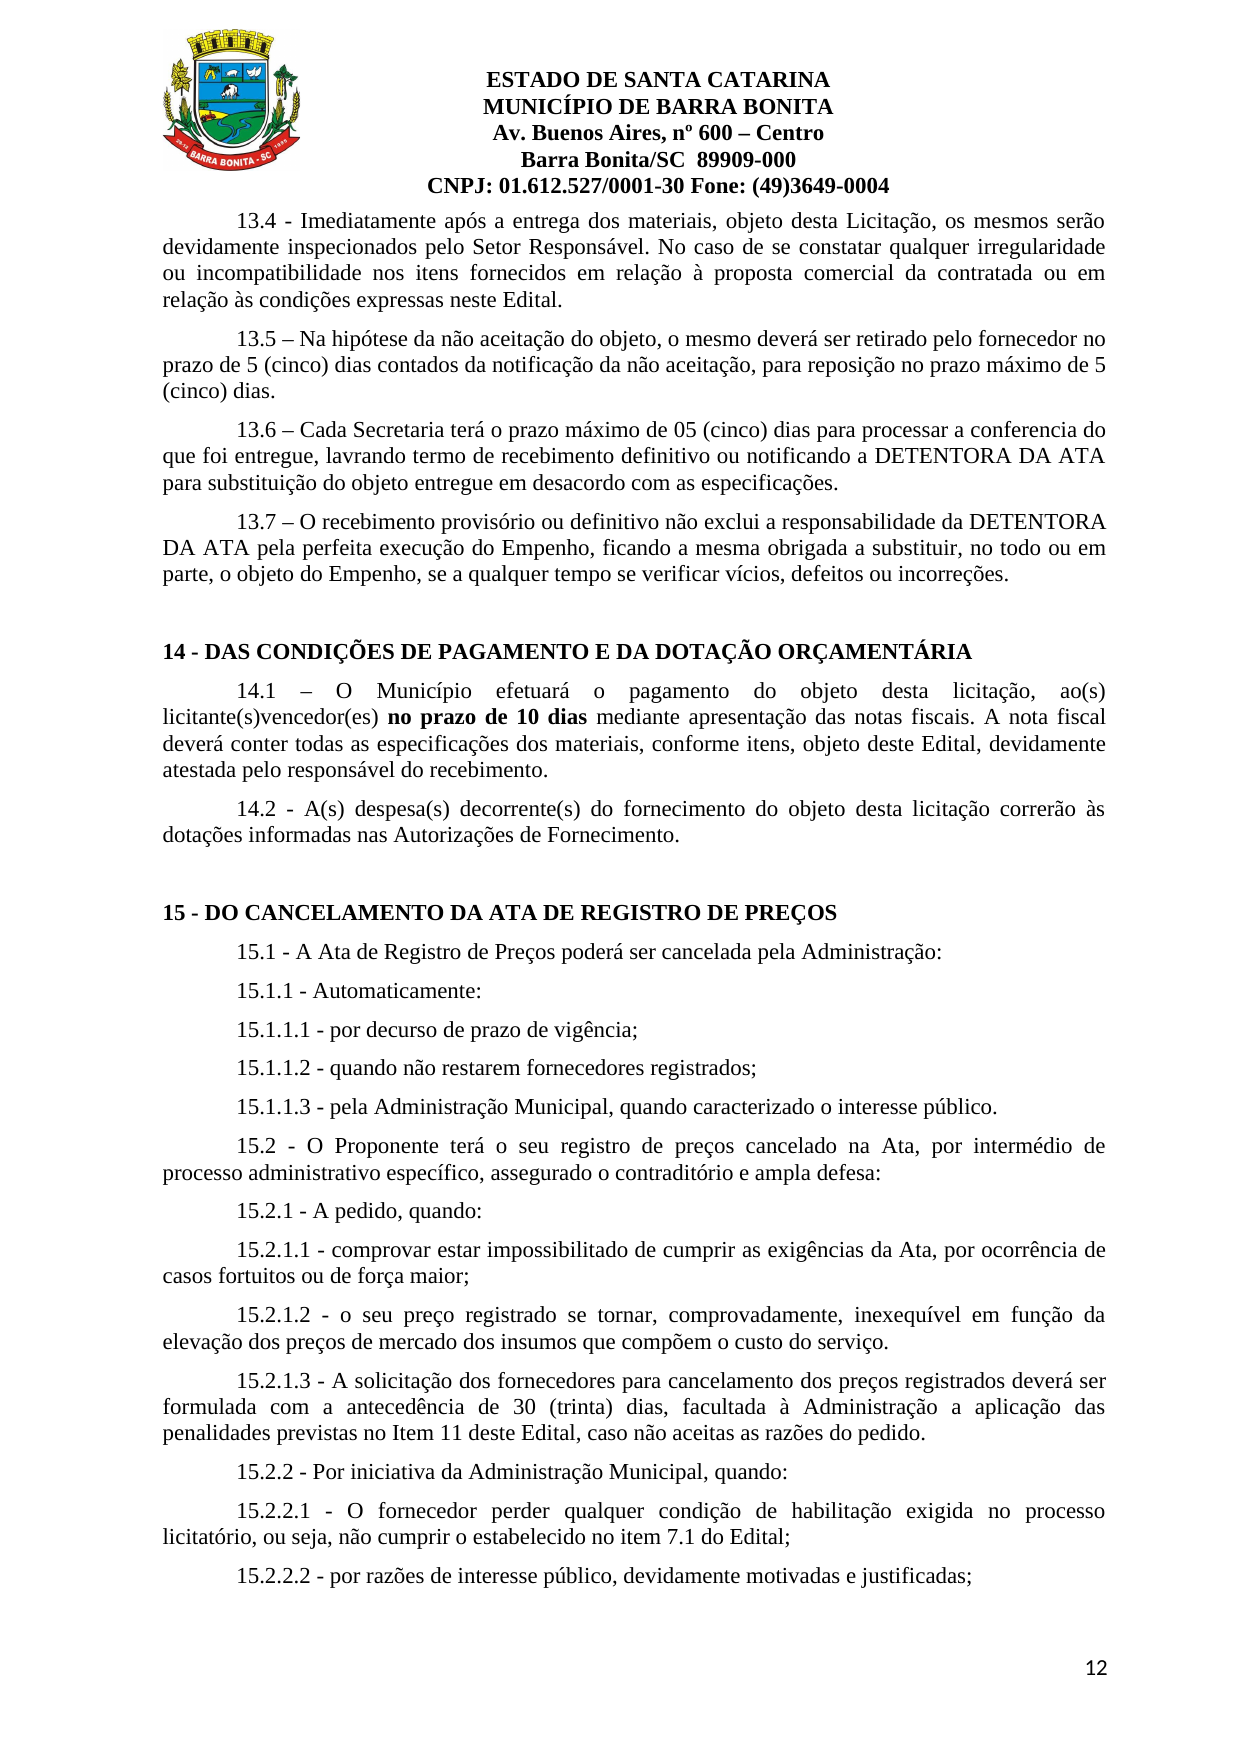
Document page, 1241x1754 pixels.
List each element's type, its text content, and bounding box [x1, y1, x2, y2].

text 13.6 – Cada Secretaria terá o prazo máximo de 05 (cinco) dias para processar a conferencia do que foi entregue, lavrando termo de recebimento definitivo ou notificando a DETENTORA DA ATA para substituição do objeto entregue em desacordo com as especificações. [162, 416, 1107, 495]
text 15 - DO CANCELAMENTO DA ATA DE REGISTRO DE PREÇOS [162, 899, 1107, 925]
text 13.4 - Imediatamente após a entrega dos materiais, objeto desta Licitação, os mesmos serão devidamente inspecionados pelo Setor Responsável. No caso de se constatar qualquer irregularidade ou incompatibilidade nos itens fornecidos em relação à proposta comercial da contratada ou em relação às condições expressas neste Edital. [162, 207, 1107, 312]
text 13.7 – O recebimento provisório ou definitivo não exclui a responsabilidade da DETENTORA DA ATA pela perfeita execução do Empenho, ficando a mesma obrigada a substituir, no todo ou em parte, o objeto do Empenho, se a qualquer tempo se verificar vícios, defeitos ou incorreções. [162, 508, 1107, 587]
picture [162, 29, 300, 171]
text 14 - DAS CONDIÇÕES DE PAGAMENTO E DA DOTAÇÃO ORÇAMENTÁRIA [162, 638, 1107, 664]
text 15.2 - O Proponente terá o seu registro de preços cancelado na Ata, por intermédio de processo administrativo específico, assegurado o contraditório e ampla defesa: [162, 1132, 1107, 1185]
text 15.1.1.3 - pela Administração Municipal, quando caracterizado o interesse público. [162, 1093, 1107, 1120]
text 15.2.2.2 - por razões de interesse público, devidamente motivadas e justificadas; [162, 1562, 1107, 1589]
text 15.2.1.1 - comprovar estar impossibilitado de cumprir as exigências da Ata, por ocorrência de casos fortuitos ou de força maior; [162, 1236, 1107, 1289]
text 13.5 – Na hipótese da não aceitação do objeto, o mesmo deverá ser retirado pelo fornecedor no prazo de 5 (cinco) dias contados da notificação da não aceitação, para reposição no prazo máximo de 5 (cinco) dias. [162, 325, 1107, 404]
text 15.2.1.3 - A solicitação dos fornecedores para cancelamento dos preços registrados deverá ser formulada com a antecedência de 30 (trinta) dias, facultada à Administração a aplicação das penalidades previstas no Item 11 deste Edital, caso não aceitas as razões do pedido. [162, 1367, 1107, 1446]
text 15.2.1 - A pedido, quando: [162, 1197, 1107, 1224]
text 15.2.2 - Por iniciativa da Administração Municipal, quando: [162, 1458, 1107, 1484]
text 15.1.1 - Automaticamente: [162, 977, 1107, 1003]
text 15.1.1.1 - por decurso de prazo de vigência; [162, 1016, 1107, 1042]
text 15.2.2.1 - O fornecedor perder qualquer condição de habilitação exigida no processo licitatório, ou seja, não cumprir o estabelecido no item 7.1 do Edital; [162, 1497, 1107, 1550]
text 15.2.1.2 - o seu preço registrado se tornar, comprovadamente, inexequível em função da elevação dos preços de mercado dos insumos que compõem o custo do serviço. [162, 1301, 1107, 1354]
text 15.1 - A Ata de Registro de Preços poderá ser cancelada pela Administração: [162, 938, 1107, 964]
text 14.2 - A(s) despesa(s) decorrente(s) do fornecimento do objeto desta licitação correrão às dotações informadas nas Autorizações de Fornecimento. [162, 795, 1107, 848]
text 15.1.1.2 - quando não restarem fornecedores registrados; [162, 1054, 1107, 1081]
text 14.1 – O Município efetuará o pagamento do objeto desta licitação, ao(s) licitante(s)vencedor(es) no prazo de 10 dias mediante apresentação das notas fiscais. A nota fiscal deverá conter todas as especificações dos materiais, conforme itens, objeto deste Edital, devidamente atestada pelo responsável do recebimento. [162, 677, 1107, 782]
